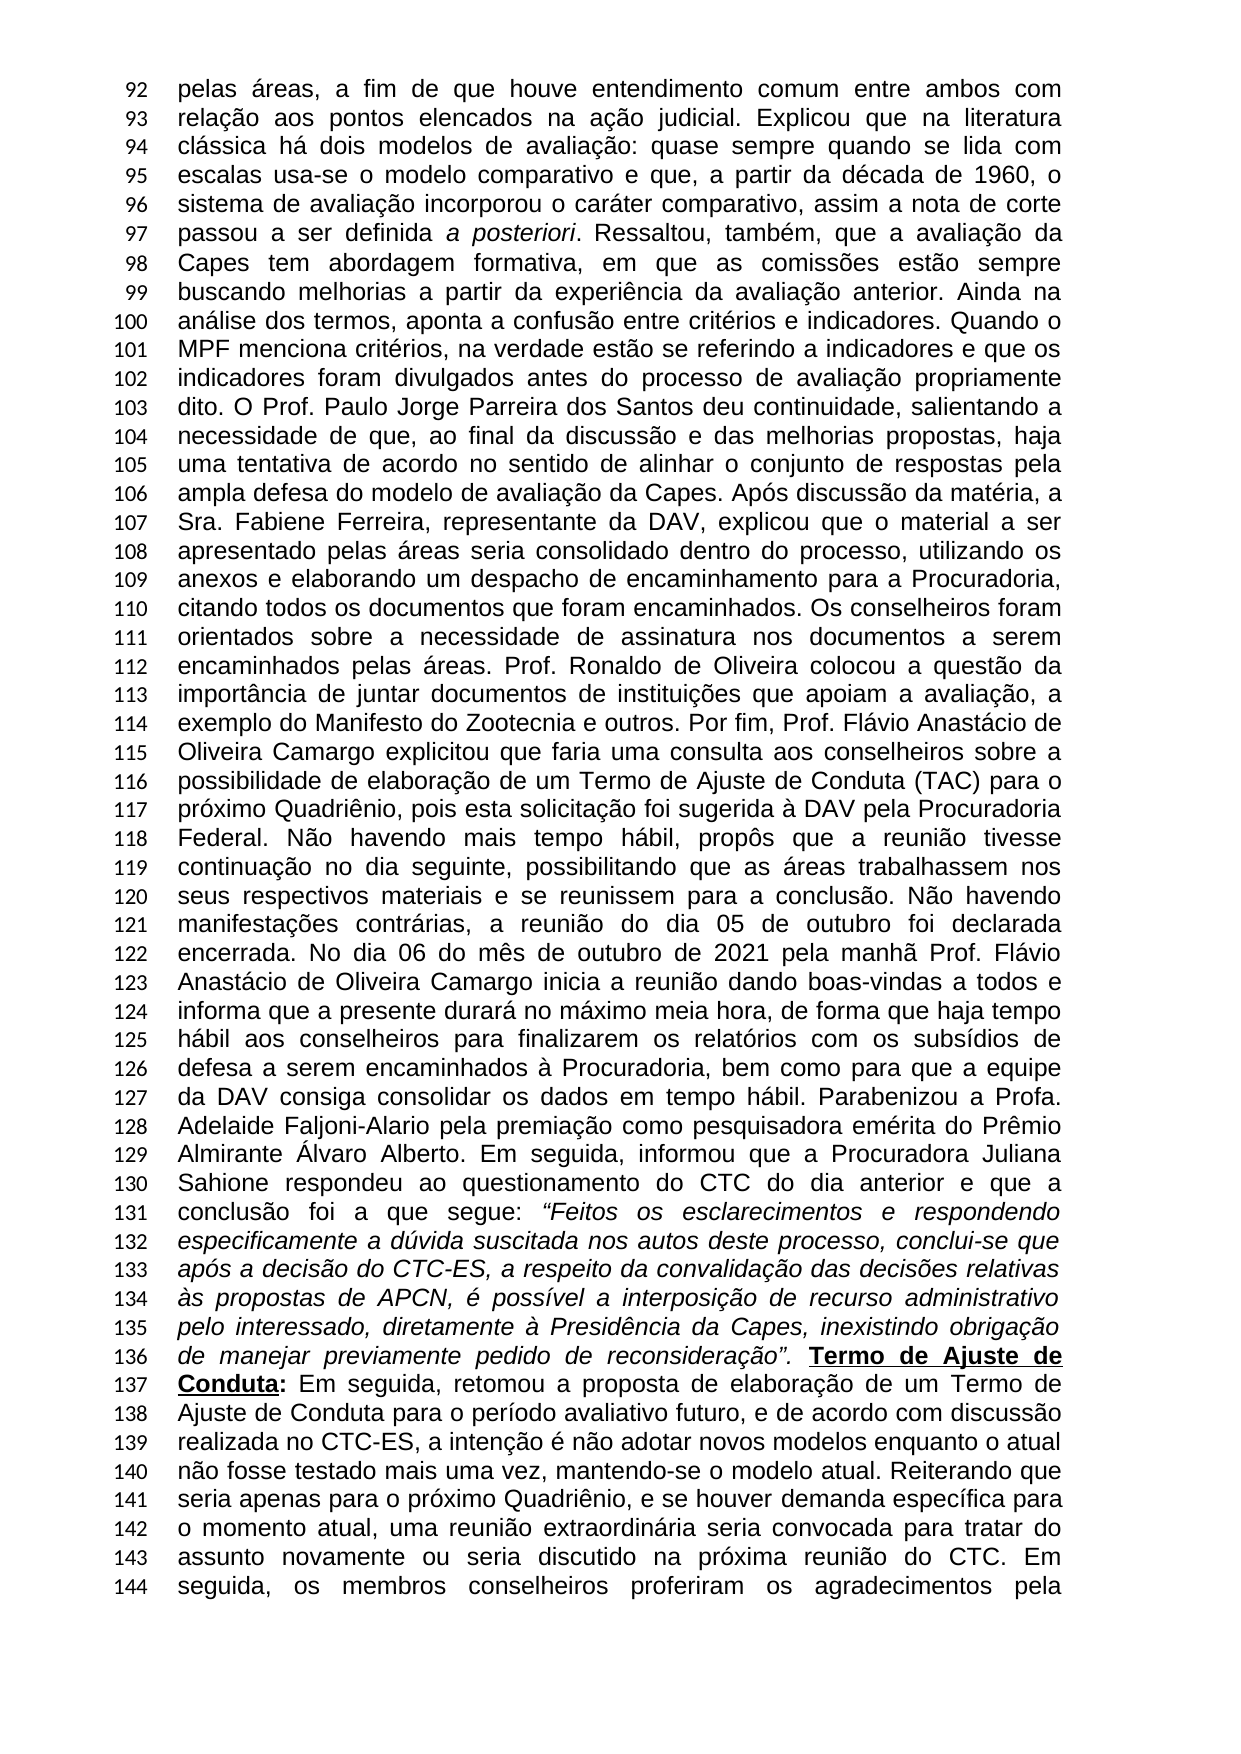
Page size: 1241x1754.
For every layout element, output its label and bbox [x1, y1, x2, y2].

text [177, 74, 1063, 1599]
